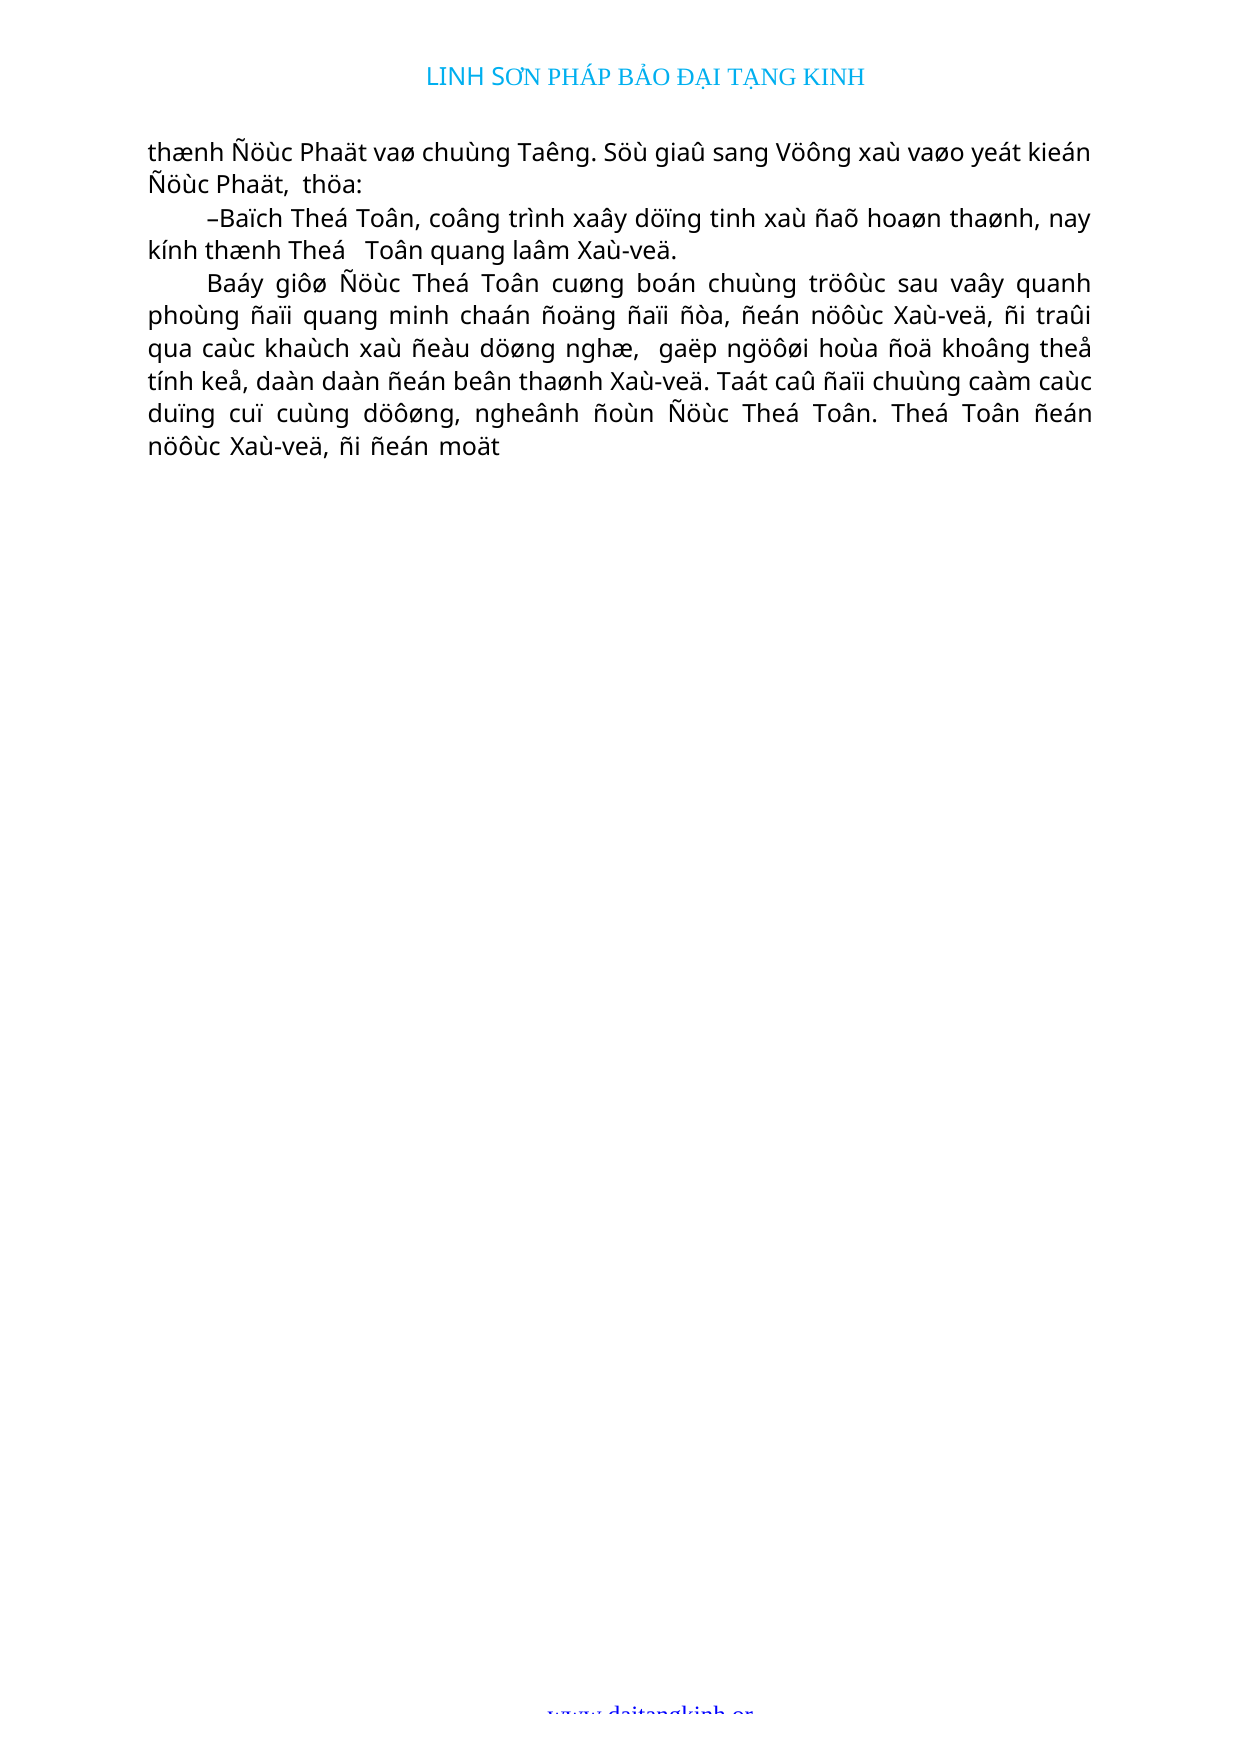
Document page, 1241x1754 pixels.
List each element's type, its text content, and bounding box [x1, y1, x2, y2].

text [147, 135, 1092, 201]
text –Baïch Theá Toân, coâng trình xaây döïng tinh xaù ñaõ hoaøn thaønh, nay kính thænh Theá Toân quang laâm Xaù-veä. [147, 201, 1093, 266]
text Baáy giôø Ñöùc Theá Toân cuøng boán chuùng tröôùc sau vaây quanh phoùng ñaïi quang minh chaán ñoäng ñaïi ñòa, ñeán nöôùc Xaù-veä, ñi traûi qua caùc khaùch xaù ñeàu döøng nghæ, gaëp ngöôøi hoùa ñoä khoâng theå tính keå, daàn daàn ñeán beân thaønh Xaù-veä. Taát caû ñaïi chuùng caàm caùc duïng cuï cuùng döôøng, ngheânh ñoùn Ñöùc Theá Toân. Theá Toân ñeán nöôùc Xaù-veä, ñi ñeán moät [147, 267, 1093, 463]
